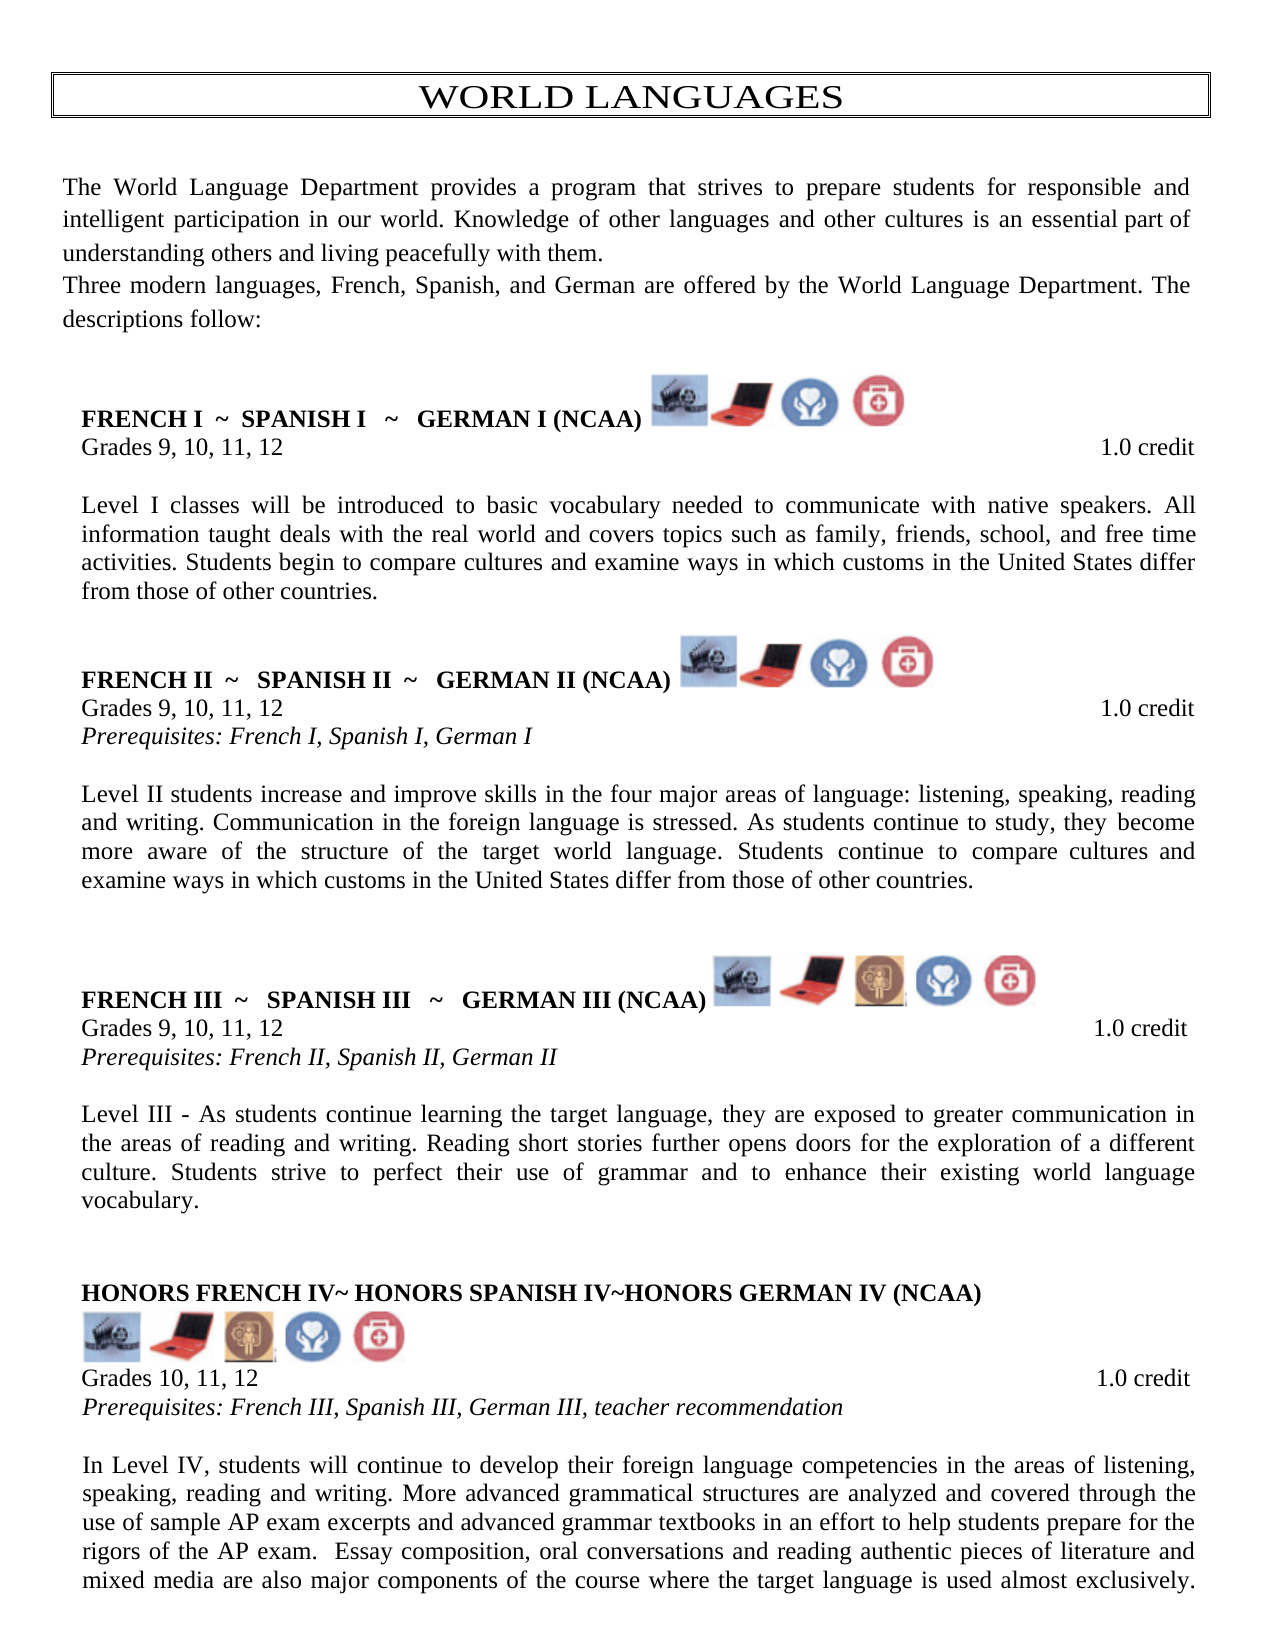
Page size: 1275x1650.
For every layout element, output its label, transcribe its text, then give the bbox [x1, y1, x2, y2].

text Prerequisites: French II, Spanish II, German II [81, 1042, 1196, 1070]
text Prerequisites: French I, Spanish I, German I [81, 722, 1196, 750]
text Grades 10, 11, 12 1.0 credit [81, 1363, 1196, 1392]
text The World Language Department provides a program that strives to prepare students for responsible and intelligent participation in our world. Knowledge of other languages and other cultures is an essential part of understanding others and living peacefully with them. [62, 172, 1191, 266]
text Level I classes will be introduced to basic vocabulary needed to communicate with native speakers. All information taught deals with the real world and covers topics such as family, friends, school, and free time activities. Students begin to compare cultures and examine ways in which customs in the United States differ from those of other countries. [81, 490, 1196, 605]
picture [647, 369, 909, 428]
text Grades 9, 10, 11, 12 1.0 credit [81, 693, 1196, 722]
text HONORS FRENCH IV~ HONORS SPANISH IV~HONORS GERMAN IV (NCAA) [81, 1278, 1196, 1363]
text Grades 9, 10, 11, 12 1.0 credit [81, 433, 1196, 461]
picture [81, 1307, 411, 1364]
text FRENCH I ~ SPANISH I ~ GERMAN I (NCAA) [81, 370, 1196, 433]
picture [711, 951, 1042, 1008]
text Level II students increase and improve skills in the four major areas of language: listening, speaking, reading and writing. Communication in the foreign language is stressed. As students continue to study, they become more aware of the structure of the target world language. Students continue to compare cultures and examine ways in which customs in the United States differ from those of other countries. [81, 779, 1196, 894]
text FRENCH II ~ SPANISH II ~ GERMAN II (NCAA) [81, 630, 1196, 693]
text Level III - As students continue learning the target language, they are exposed to greater communication in the areas of reading and writing. Reading short stories further opens doors for the exploration of a different culture. Students strive to perfect their use of grammar and to enhance their existing world language vocabulary. [81, 1099, 1196, 1214]
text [82, 1450, 1197, 1593]
text Prerequisites: French III, Spanish III, German III, teacher recommendation [82, 1392, 1197, 1450]
text Three modern languages, French, Spanish, and German are offered by the World Language Department. The descriptions follow: [62, 271, 1191, 332]
text Grades 9, 10, 11, 12 1.0 credit [81, 1013, 1196, 1042]
picture [676, 630, 938, 689]
subtitle WORLD LANGUAGES [54, 75, 1208, 115]
